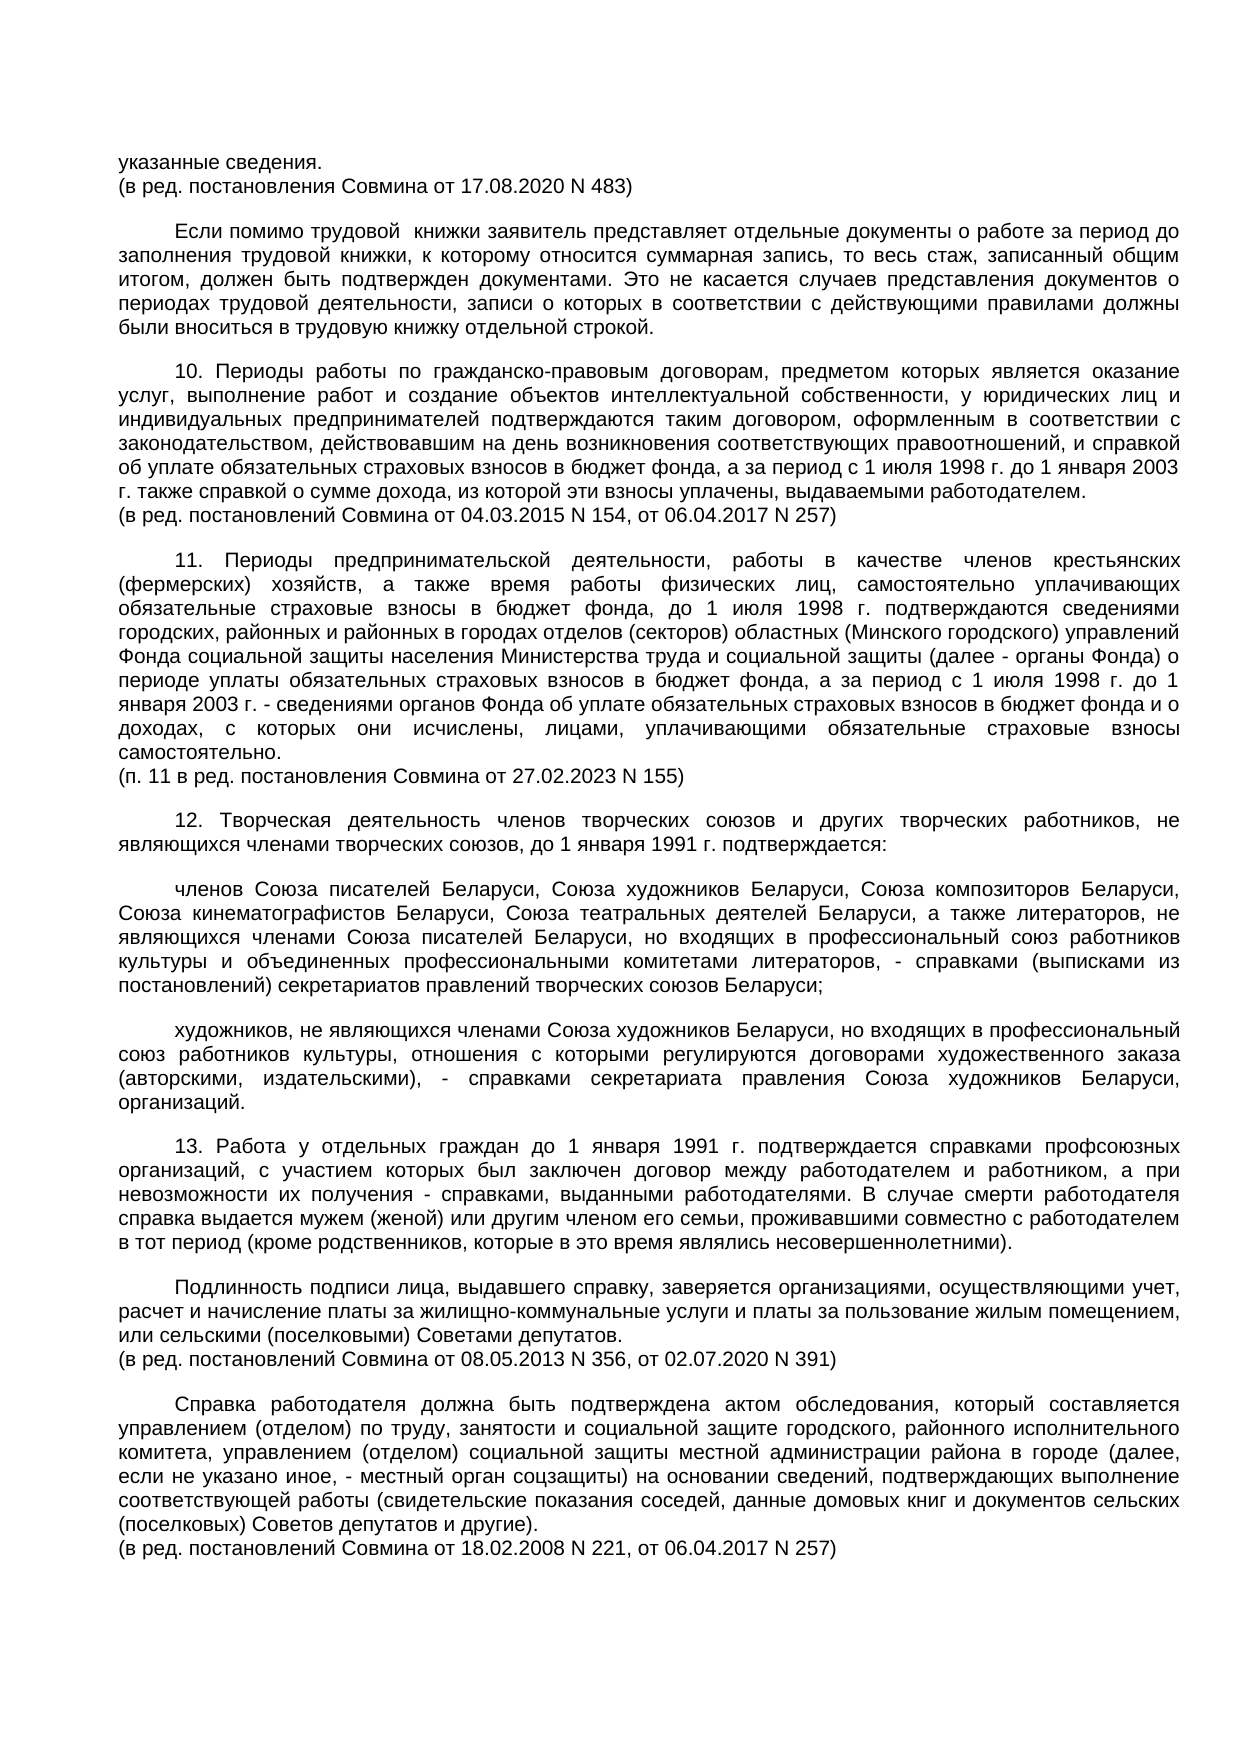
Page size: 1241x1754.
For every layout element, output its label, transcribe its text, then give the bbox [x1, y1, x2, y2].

text 11. Периоды предпринимательской деятельности, работы в качестве членов крестьянских (фермерских) хозяйств, а также время работы физических лиц, самостоятельно уплачивающих обязательные страховые взносы в бюджет фонда, до 1 июля 1998 г. подтверждаются сведениями городских, районных и районных в городах отделов (секторов) областных (Минского городского) управлений Фонда социальной защиты населения Министерства труда и социальной защиты (далее - органы Фонда) о периоде уплаты обязательных страховых взносов в бюджет фонда, а за период с 1 июля 1998 г. до 1 января 2003 г. - сведениями органов Фонда об уплате обязательных страховых взносов в бюджет фонда и о доходах, с которых они исчислены, лицами, уплачивающими обязательные страховые взносы самостоятельно. [118, 548, 1181, 763]
text Если помимо трудовой книжки заявитель представляет отдельные документы о работе за период до заполнения трудовой книжки, к которому относится суммарная запись, то весь стаж, записанный общим итогом, должен быть подтвержден документами. Это не касается случаев представления документов о периодах трудовой деятельности, записи о которых в соответствии с действующими правилами должны были вноситься в трудовую книжку отдельной строкой. [118, 219, 1181, 338]
text художников, не являющихся членами Союза художников Беларуси, но входящих в профессиональный союз работников культуры, отношения с которыми регулируются договорами художественного заказа (авторскими, издательскими), - справками секретариата правления Союза художников Беларуси, организаций. [118, 1018, 1181, 1113]
text Справка работодателя должна быть подтверждена актом обследования, который составляется управлением (отделом) по труду, занятости и социальной защите городского, районного исполнительного комитета, управлением (отделом) социальной защиты местной администрации района в городе (далее, если не указано иное, - местный орган соцзащиты) на основании сведений, подтверждающих выполнение соответствующей работы (свидетельские показания соседей, данные домовых книг и документов сельских (поселковых) Советов депутатов и другие). [118, 1392, 1181, 1535]
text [118, 150, 1181, 174]
text 10. Периоды работы по гражданско-правовым договорам, предметом которых является оказание услуг, выполнение работ и создание объектов интеллектуальной собственности, у юридических лиц и индивидуальных предпринимателей подтверждаются таким договором, оформленным в соответствии с законодательством, действовавшим на день возникновения соответствующих правоотношений, и справкой об уплате обязательных страховых взносов в бюджет фонда, а за период с 1 июля 1998 г. до 1 января 2003 г. также справкой о сумме дохода, из которой эти взносы уплачены, выдаваемыми работодателем. [118, 359, 1181, 503]
text (в ред. постановлений Совмина от 08.05.2013 N 356, от 02.07.2020 N 391) [118, 1347, 1181, 1371]
text членов Союза писателей Беларуси, Союза художников Беларуси, Союза композиторов Беларуси, Союза кинематографистов Беларуси, Союза театральных деятелей Беларуси, а также литераторов, не являющихся членами Союза писателей Беларуси, но входящих в профессиональный союз работников культуры и объединенных профессиональными комитетами литераторов, - справками (выписками из постановлений) секретариатов правлений творческих союзов Беларуси; [118, 877, 1181, 997]
text Подлинность подписи лица, выдавшего справку, заверяется организациями, осуществляющими учет, расчет и начисление платы за жилищно-коммунальные услуги и платы за пользование жилым помещением, или сельскими (поселковыми) Советами депутатов. [118, 1275, 1181, 1347]
text (в ред. постановлений Совмина от 04.03.2015 N 154, от 06.04.2017 N 257) [118, 503, 1181, 527]
text (п. 11 в ред. постановления Совмина от 27.02.2023 N 155) [118, 763, 1181, 787]
text 12. Творческая деятельность членов творческих союзов и других творческих работников, не являющихся членами творческих союзов, до 1 января 1991 г. подтверждается: [118, 808, 1181, 856]
text (в ред. постановления Совмина от 17.08.2020 N 483) [118, 174, 1181, 198]
text 13. Работа у отдельных граждан до 1 января 1991 г. подтверждается справками профсоюзных организаций, с участием которых был заключен договор между работодателем и работником, а при невозможности их получения - справками, выданными работодателями. В случае смерти работодателя справка выдается мужем (женой) или другим членом его семьи, проживавшими совместно с работодателем в тот период (кроме родственников, которые в это время являлись несовершеннолетними). [118, 1134, 1181, 1254]
text (в ред. постановлений Совмина от 18.02.2008 N 221, от 06.04.2017 N 257) [118, 1535, 1181, 1559]
